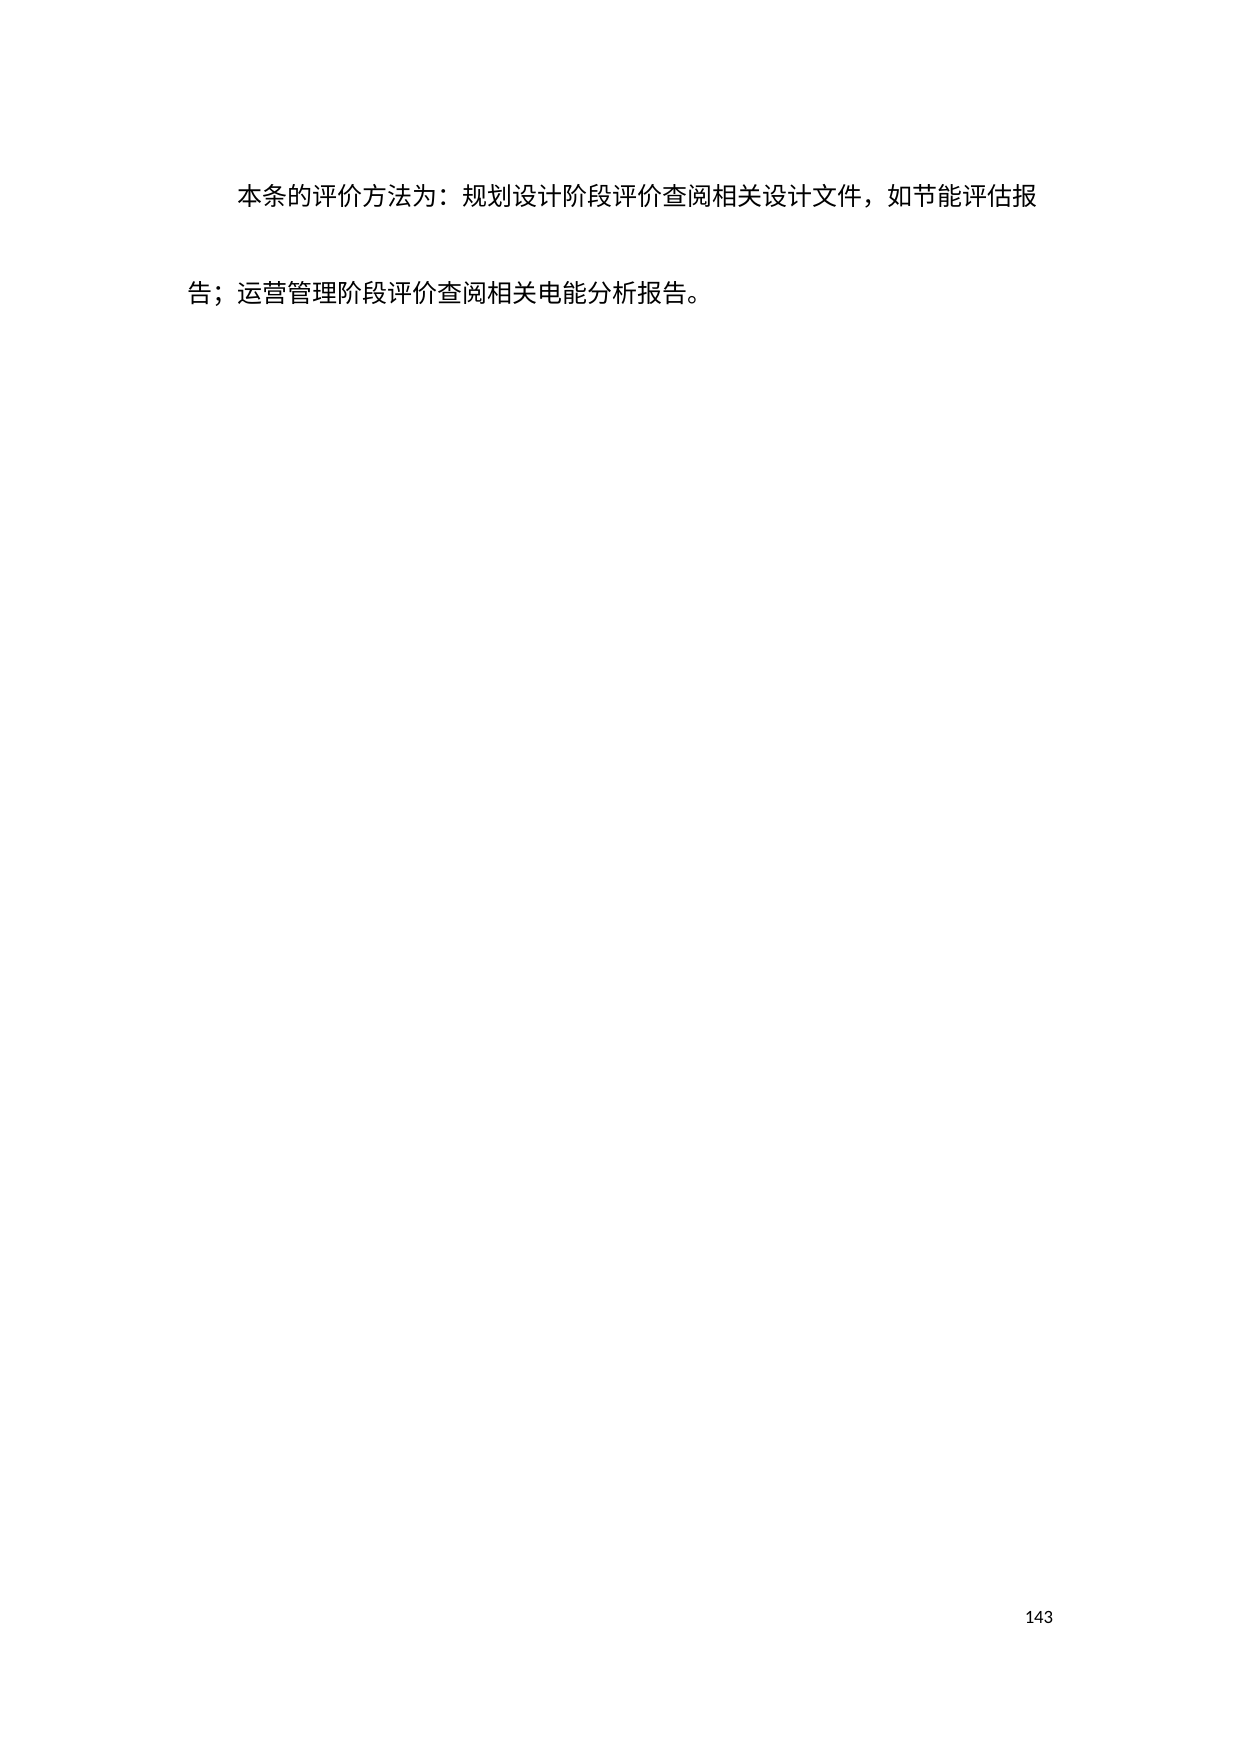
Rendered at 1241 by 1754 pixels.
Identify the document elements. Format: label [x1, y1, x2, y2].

text [187, 162, 1053, 324]
